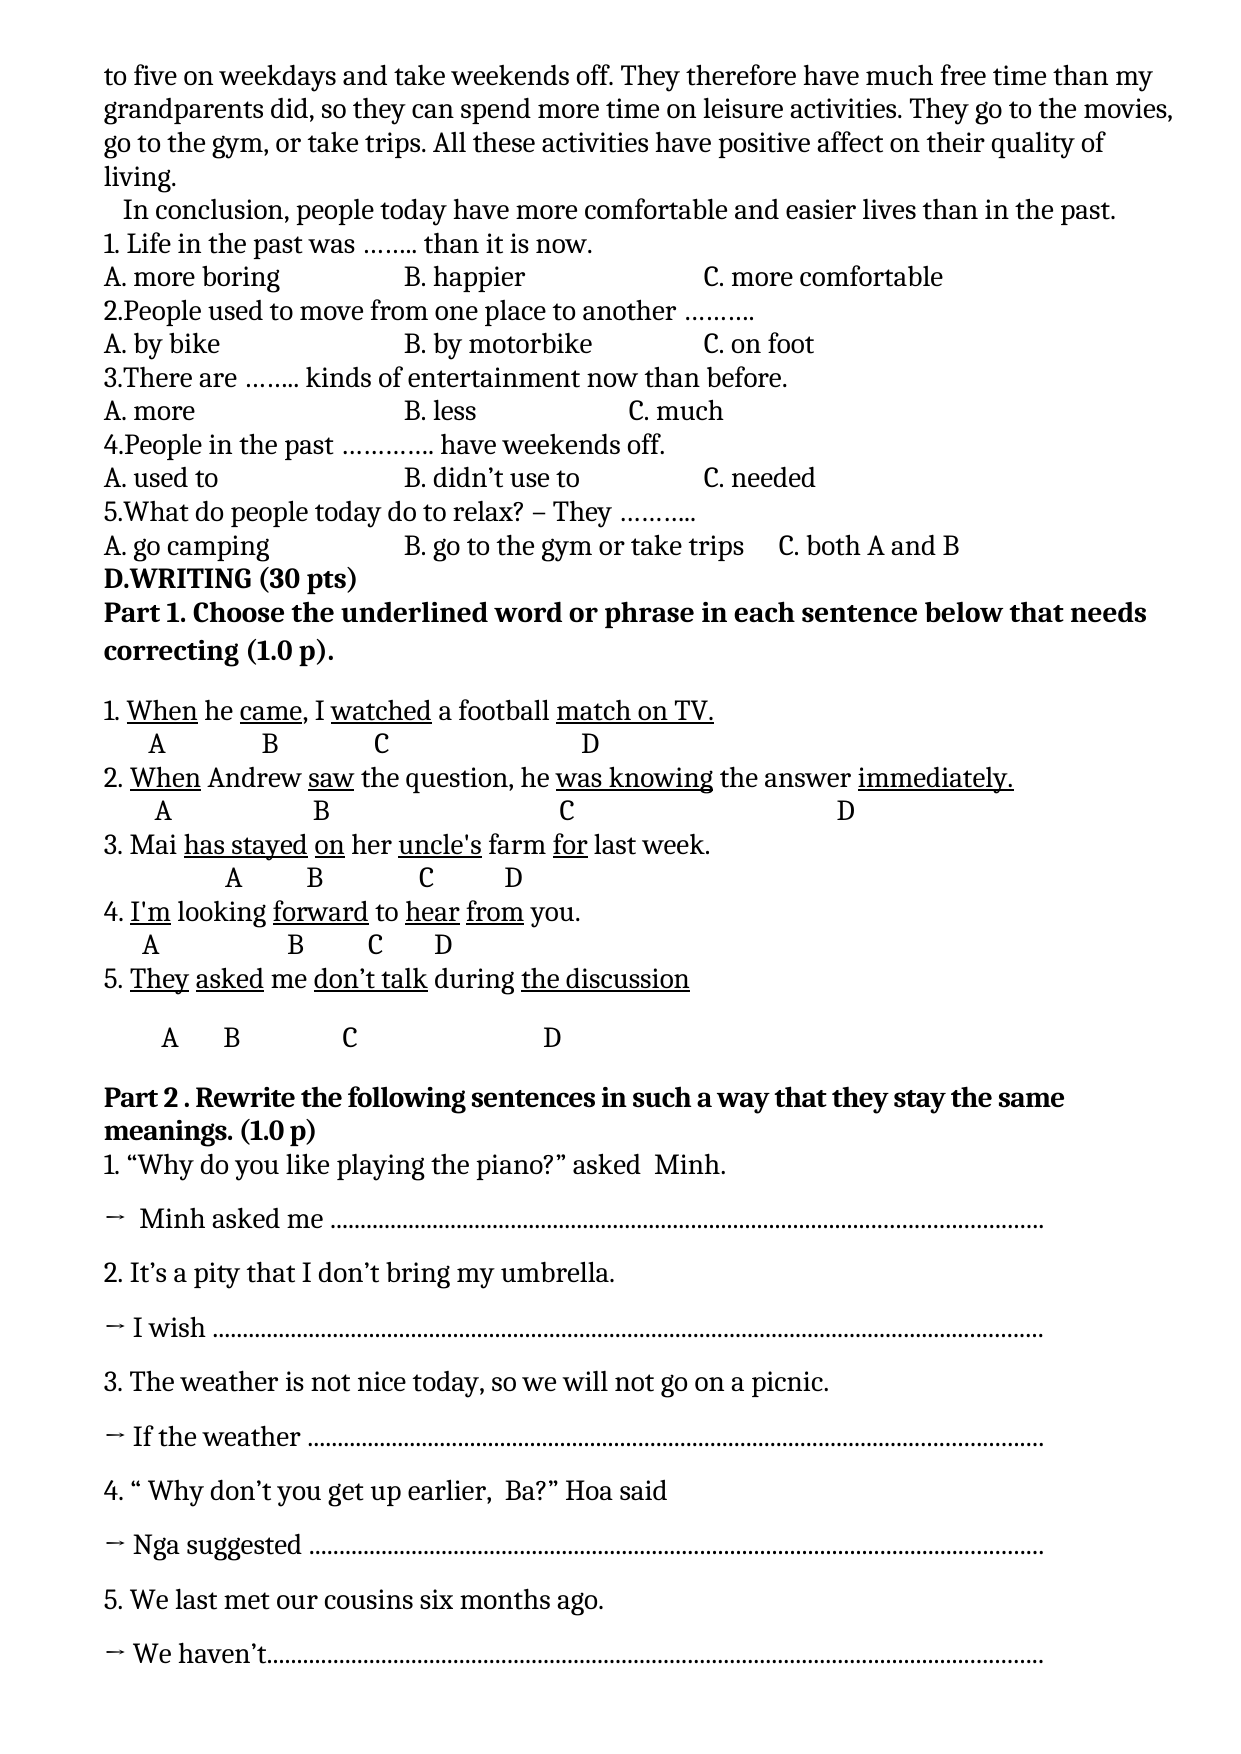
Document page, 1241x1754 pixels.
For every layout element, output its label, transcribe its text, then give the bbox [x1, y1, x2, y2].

text Part 1. Choose the underlined word or phrase in each sentence below that needs correcting (1.0 p). [103, 596, 1181, 668]
text 3.There are …….. kinds of entertainment now than before. [103, 361, 1181, 394]
text → I wish [103, 1311, 1181, 1344]
text 5.What do people today do to relax? – They ……….. [103, 495, 1181, 529]
text 3. The weather is not nice today, so we will not go on a picnic. [103, 1365, 1181, 1399]
list more B. less C. much [103, 394, 1181, 428]
list more boring B. happier C. more comfortable [103, 260, 1181, 294]
text 2.People used to move from one place to another ………. [103, 294, 1181, 327]
text 1. “Why do you like playing the piano?” asked Minh. [103, 1148, 1181, 1181]
text A B C D [103, 861, 1181, 895]
text 3. Mai has stayed on her uncle's farm for last week. [103, 828, 1181, 861]
text Part 2 . Rewrite the following sentences in such a way that they stay the same meanings. (1.0 p) [103, 1081, 1181, 1148]
text 2. It’s a pity that I don’t bring my umbrella. [103, 1257, 1181, 1290]
text D.WRITING (30 pts) [103, 562, 1181, 596]
text 4. I'm looking forward to hear from you. [103, 895, 1181, 928]
text A B C D [103, 794, 1181, 828]
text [103, 59, 1181, 193]
text 4. “ Why don’t you get up earlier, Ba?” Hoa said [103, 1474, 1181, 1508]
text 2. When Andrew saw the question, he was knowing the answer immediately. [103, 761, 1181, 794]
text → We haven’t [103, 1637, 1181, 1671]
text 4.People in the past …………. have weekends off. [103, 428, 1181, 462]
text A B C D [103, 1021, 1181, 1055]
list used to B. didn’t use to C. needed [103, 462, 1181, 495]
text 1. When he came, I watched a football match on TV. [103, 694, 1181, 727]
text In conclusion, people today have more comfortable and easier lives than in the past. [103, 193, 1181, 227]
text → Nga suggested [103, 1528, 1181, 1562]
text → If the weather [103, 1420, 1181, 1453]
text A B C D [103, 727, 1181, 761]
text → Minh asked me [103, 1202, 1181, 1236]
text 5. We last met our cousins six months ago. [103, 1583, 1181, 1616]
list by bike B. by motorbike C. on foot [103, 327, 1181, 361]
list go camping B. go to the gym or take trips C. both A and B [103, 529, 1181, 562]
text 1. Life in the past was …….. than it is now. [103, 227, 1181, 260]
text 5. They asked me don’t talk during the discussion [103, 962, 1181, 996]
text A B C D [103, 928, 1181, 962]
